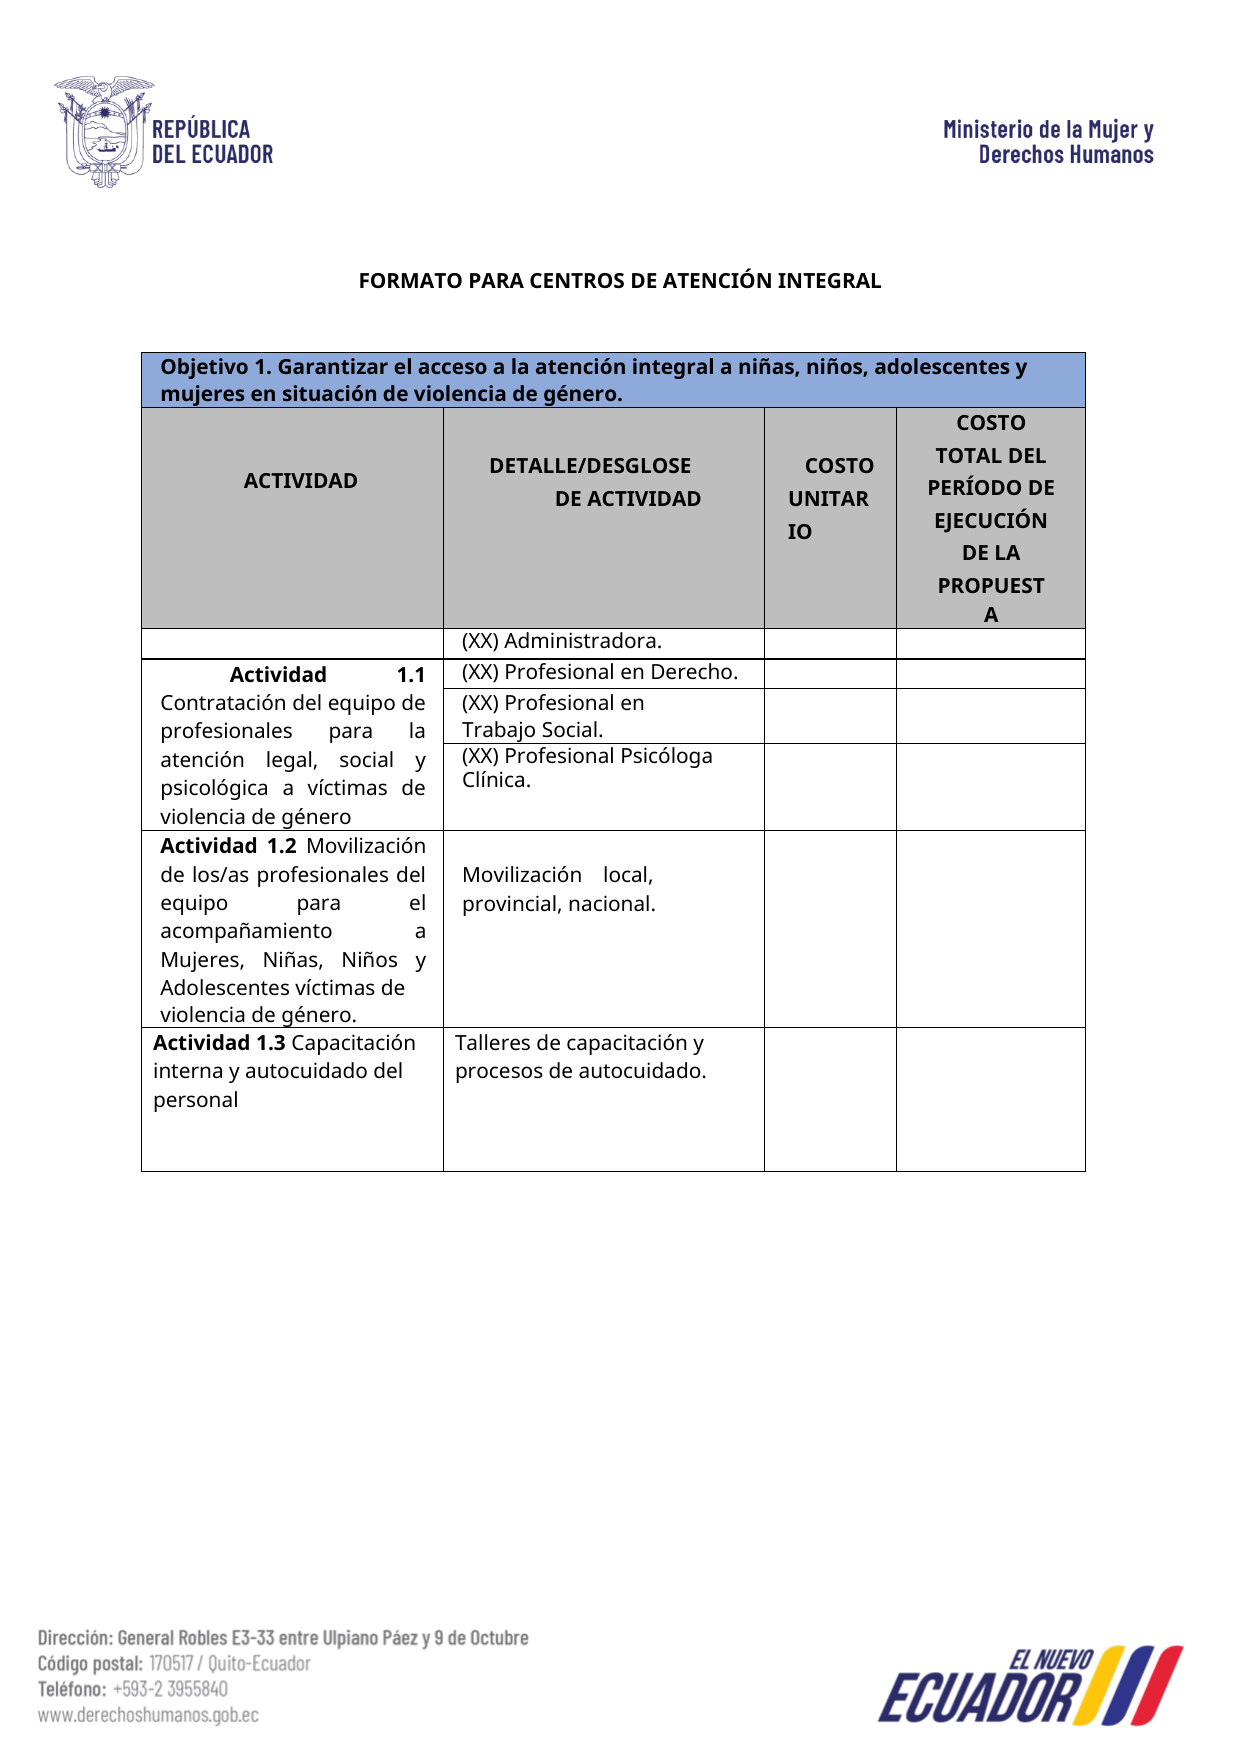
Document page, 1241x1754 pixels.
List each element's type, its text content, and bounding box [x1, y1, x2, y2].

table_cell [897, 689, 1085, 743]
table_cell (XX) Profesional Psicóloga Clínica. [444, 744, 764, 830]
table_cell DETALLE/DESGLOSE DE ACTIVIDAD [444, 408, 764, 628]
table_cell [765, 831, 896, 1027]
table_cell [142, 629, 443, 658]
table_cell [765, 629, 896, 658]
table_cell (XX) Administradora. [444, 629, 764, 658]
table_header Actividad 1.1 Contratación del equipo de profesionales para la atención legal, social y psicológica a víctimas de violencia de género [142, 660, 443, 830]
table_cell [897, 1028, 1085, 1171]
picture [0, 0, 1241, 210]
table_cell [765, 1028, 896, 1171]
picture [12, 1617, 1240, 1742]
table_header [897, 660, 1085, 688]
table_cell Movilización local, provincial, nacional. [444, 831, 764, 1027]
table_cell [765, 744, 896, 830]
table_cell [897, 744, 1085, 830]
table_cell COSTO UNITARIO [765, 408, 896, 628]
table_cell ACTIVIDAD [142, 408, 443, 628]
table_cell [765, 689, 896, 743]
table_cell [897, 831, 1085, 1027]
table_header Objetivo 1. Garantizar el acceso a la atención integral a niñas, niños, adolescentes y mujeres en situación de violencia de género. [142, 353, 1085, 407]
table_cell Actividad 1.3 Capacitación interna y autocuidado del personal [142, 1028, 443, 1171]
text FORMATO PARA CENTROS DE ATENCIÓN INTEGRAL [108, 266, 1132, 295]
table_cell Actividad 1.2 Movilización de los/as profesionales del equipo para el acompañamiento a Mujeres, Niñas, Niños y Adolescentes víctimas de violencia de género. [142, 831, 443, 1027]
table_cell Talleres de capacitación y procesos de autocuidado. [444, 1028, 764, 1171]
table_cell (XX) Profesional en Trabajo Social. [444, 689, 764, 743]
table_header [765, 660, 896, 688]
table_cell COSTO TOTAL DEL PERÍODO DE EJECUCIÓN DE LA PROPUESTA [897, 408, 1085, 628]
table_header (XX) Profesional en Derecho. [444, 660, 764, 688]
table_cell [897, 629, 1085, 658]
